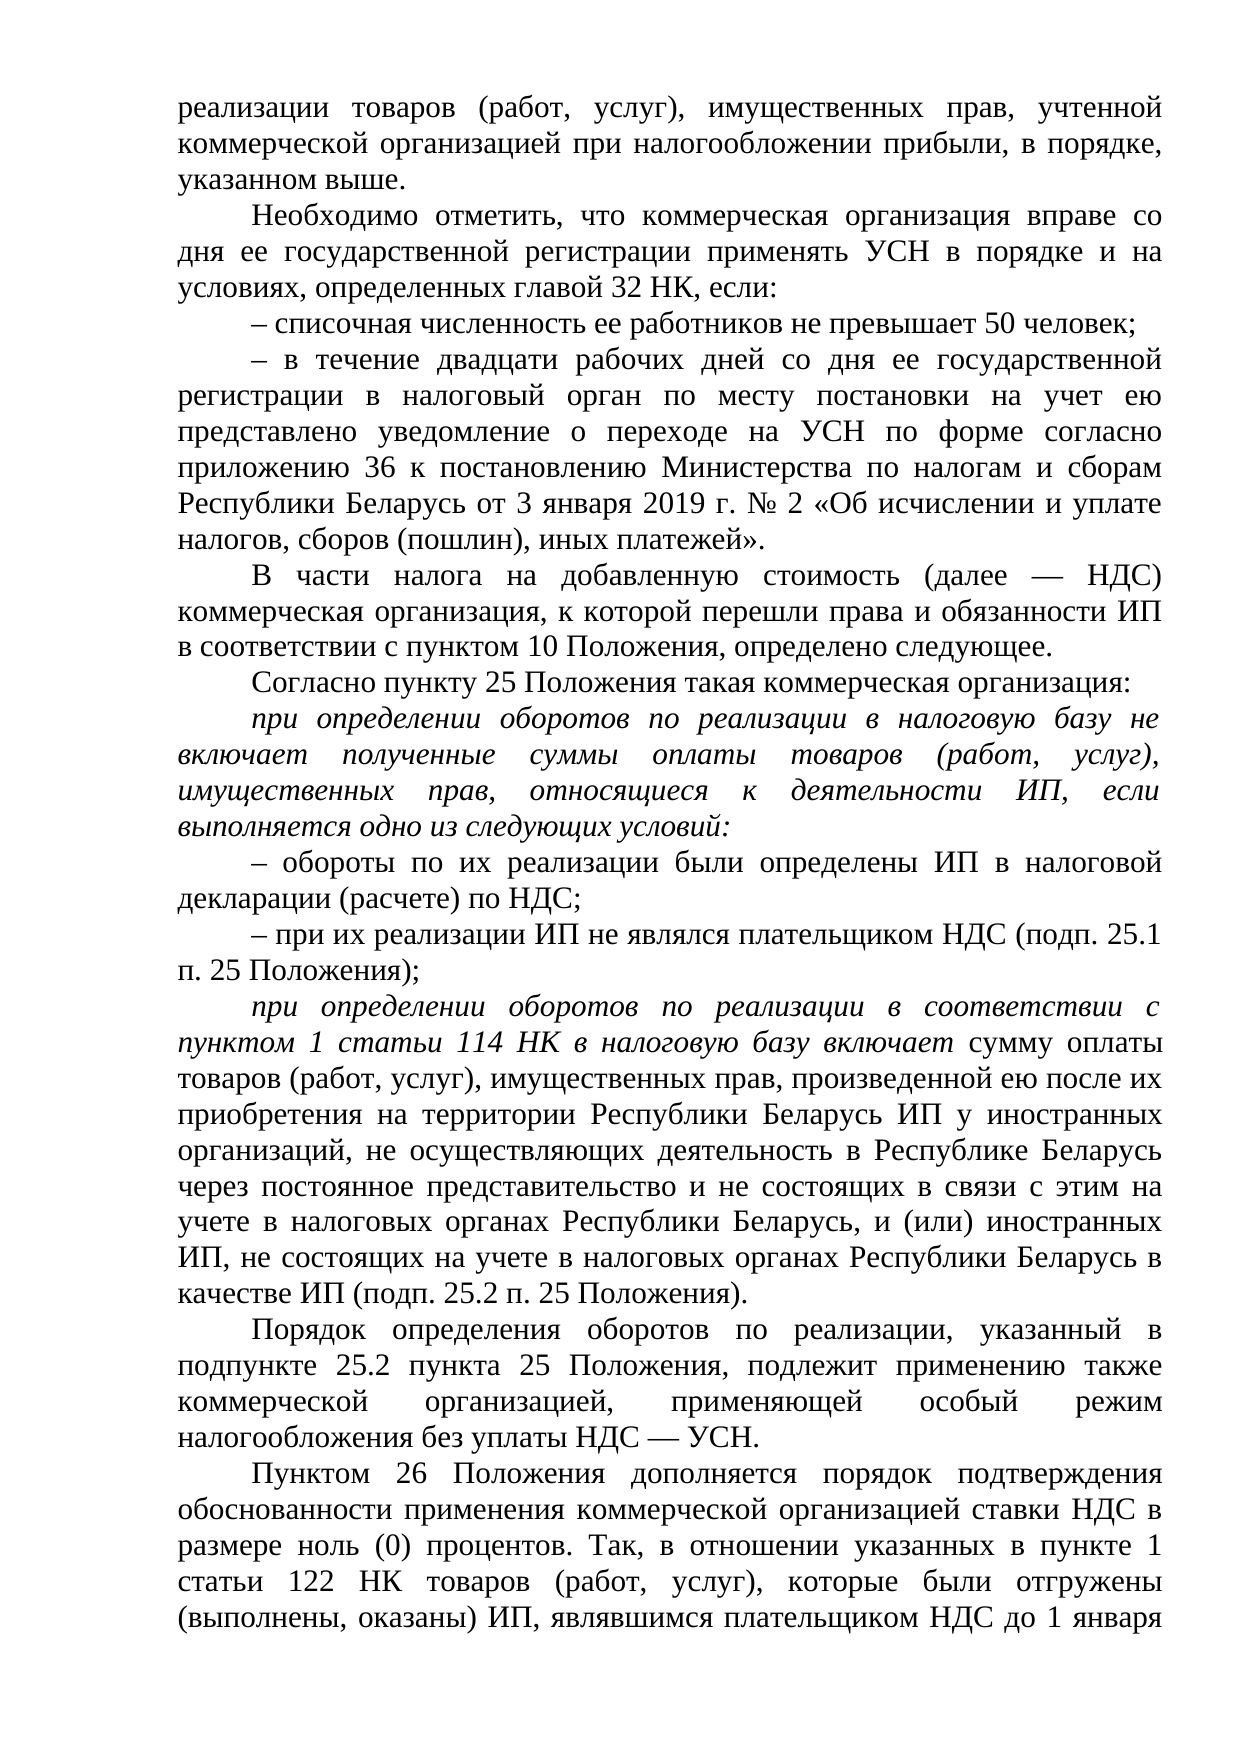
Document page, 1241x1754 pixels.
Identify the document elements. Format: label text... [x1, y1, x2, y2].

text при определении оборотов по реализации в налоговую базу не включает полученные суммы оплаты товаров (работ, услуг), имущественных прав, относящиеся к деятельности ИП, если выполняется одно из следующих условий: [177, 699, 1163, 843]
text – списочная численность ее работников не превышает 50 человек; [177, 304, 1163, 340]
text – в течение двадцати рабочих дней со дня ее государственной регистрации в налоговый орган по месту постановки на учет ею представлено уведомление о переходе на УСН по форме согласно приложению 36 к постановлению Министерства по налогам и сборам Республики Беларусь от 3 января 2019 г. № 2 «Об исчислении и уплате налогов, сборов (пошлин), иных платежей». [177, 340, 1163, 556]
text Порядок определения оборотов по реализации, указанный в подпункте 25.2 пункта 25 Положения, подлежит применению также коммерческой организацией, применяющей особый режим налогообложения без уплаты НДС — УСН. [177, 1311, 1163, 1454]
text Необходимо отметить, что коммерческая организация вправе со дня ее государственной регистрации применять УСН в порядке и на условиях, определенных главой 32 НК, если: [177, 196, 1163, 304]
text – при их реализации ИП не являлся плательщиком НДС (подп. 25.1 п. 25 Положения); [177, 915, 1163, 987]
text при определении оборотов по реализации в соответствии с пунктом 1 статьи 114 НК в налоговую базу включает сумму оплаты товаров (работ, услуг), имущественных прав, произведенной ею после их приобретения на территории Республики Беларусь ИП у иностранных организаций, не осуществляющих деятельность в Республике Беларусь через постоянное представительство и не состоящих в связи с этим на учете в налоговых органах Республики Беларусь, и (или) иностранных ИП, не состоящих на учете в налоговых органах Республики Беларусь в качестве ИП (подп. 25.2 п. 25 Положения). [177, 987, 1163, 1311]
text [177, 1454, 1163, 1634]
text – обороты по их реализации были определены ИП в налоговой декларации (расчете) по НДС; [177, 843, 1163, 915]
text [177, 89, 1163, 196]
text Согласно пункту 25 Положения такая коммерческая организация: [177, 664, 1163, 699]
text В части налога на добавленную стоимость (далее — НДС) коммерческая организация, к которой перешли права и обязанности ИП в соответствии с пунктом 10 Положения, определено следующее. [177, 556, 1163, 664]
